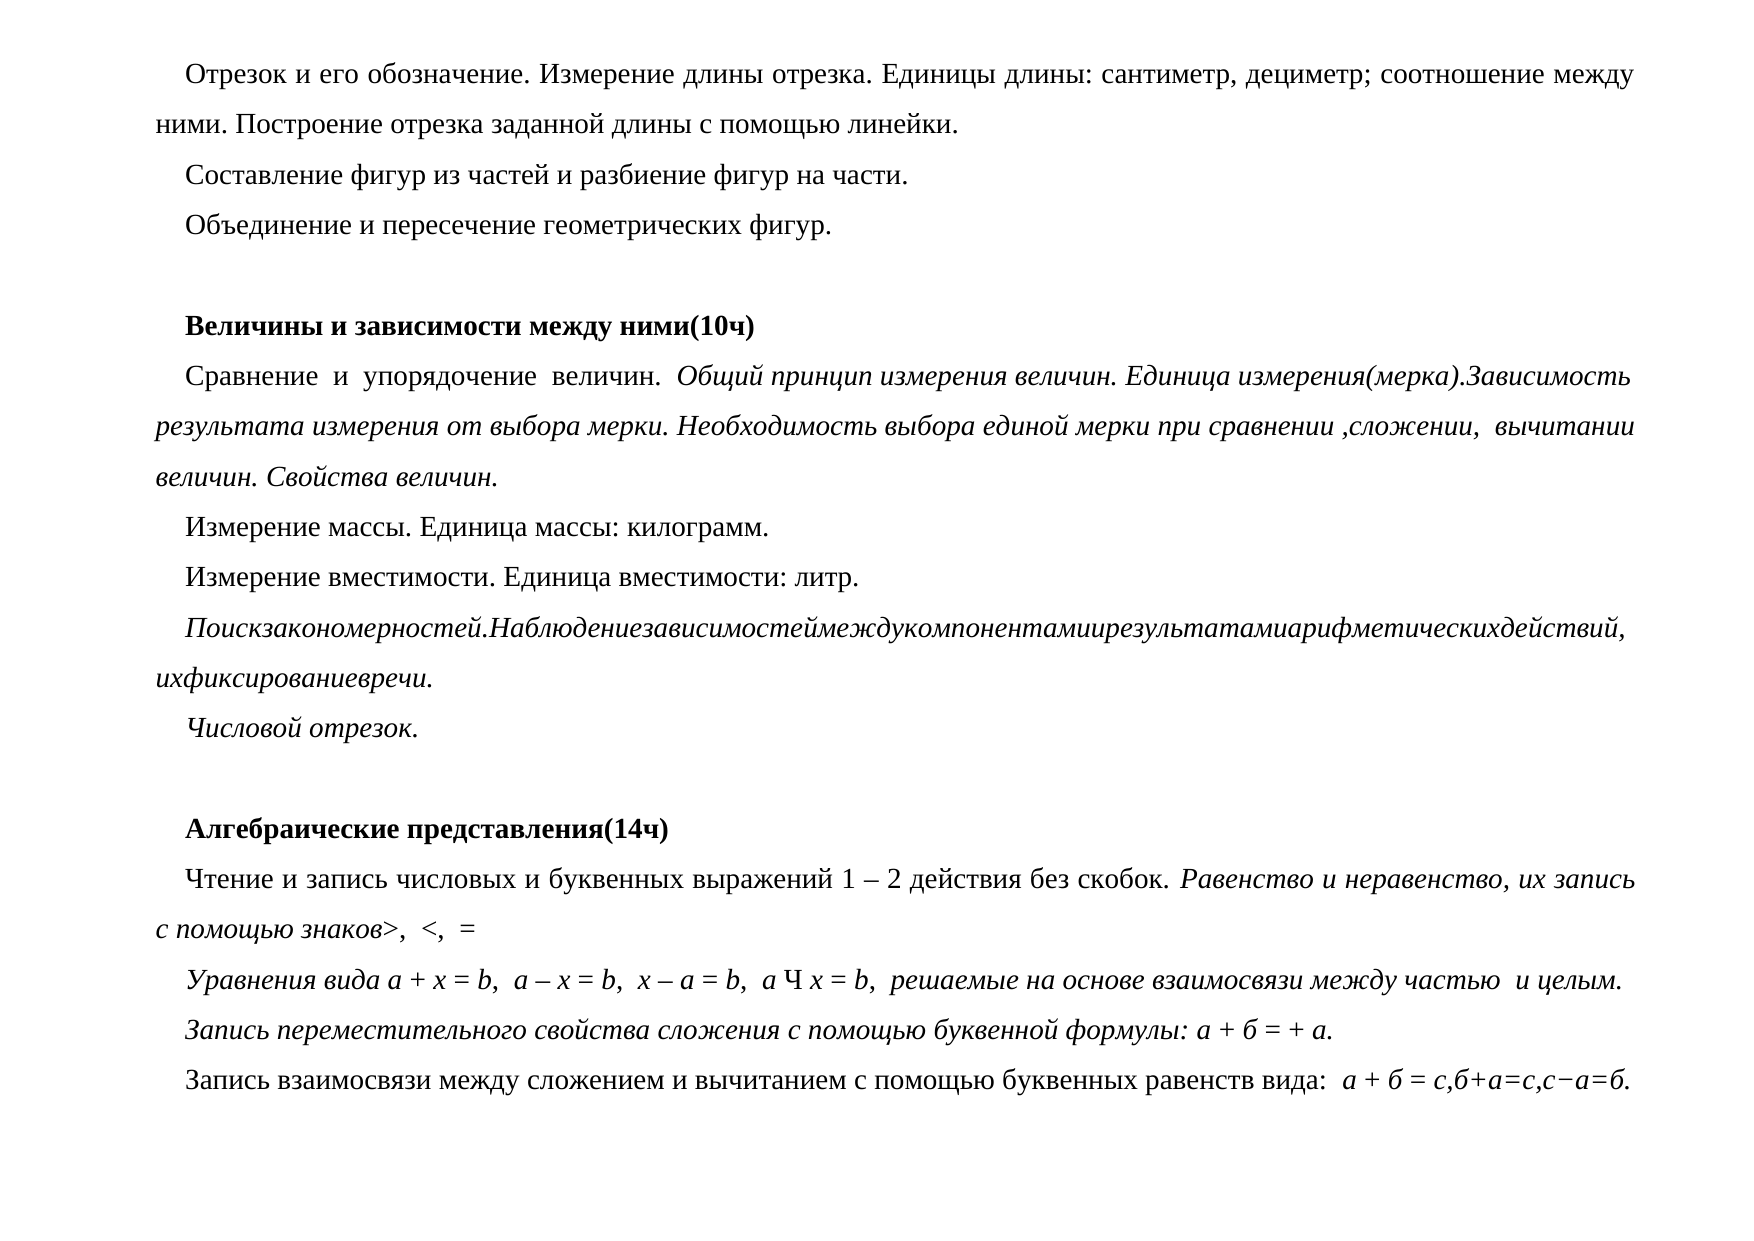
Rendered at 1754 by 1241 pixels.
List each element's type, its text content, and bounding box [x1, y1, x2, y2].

text Величины и зависимости между ними(10ч) [155, 308, 1636, 341]
text Запись переместительного свойства сложения с помощью буквенной формулы: а + б = + а. [155, 1012, 1636, 1046]
text Числовой отрезок. [155, 710, 1636, 744]
text Отрезок и его обозначение. Измерение длины отрезка. Единицы длины: сантиметр, дециметр; соотношение между ними. Построение отрезка заданной длины с помощью линейки. [155, 56, 1636, 140]
text Составление фигур из частей и разбиение фигур на части. [155, 157, 1636, 190]
text Объединение и пересечение геометрических фигур. [155, 207, 1636, 241]
text Запись взаимосвязи между сложением и вычитанием с помощью буквенных равенств вида: а + б = с,б+а=с,с−а=б. [155, 1062, 1636, 1096]
text Алгебраические представления(14ч) [155, 811, 1636, 844]
text Чтение и запись числовых и буквенных выражений 1 – 2 действия без скобок. Равенство и неравенство, их запись с помощью знаков>, <, = [155, 861, 1636, 945]
text Сравнение и упорядочение величин. Общий принцип измерения величин. Единица измерения(мерка).Зависимость результата измерения от выбора мерки. Необходимость выбора единой мерки при сравнении ,сложении, вычитании величин. Свойства величин. [155, 358, 1636, 492]
text Уравнения вида а + х = b, а – х = b, x – a = b, а Ч х = b, решаемые на основе взаимосвязи между частью и целым. [155, 962, 1636, 995]
text Измерение массы. Единица массы: килограмм. [155, 509, 1636, 543]
text Поискзакономерностей.Наблюдениезависимостеймеждукомпонентамиирезультатамиарифметическихдействий,ихфиксированиевречи. [155, 610, 1636, 693]
text Измерение вместимости. Единица вместимости: литр. [155, 559, 1636, 593]
